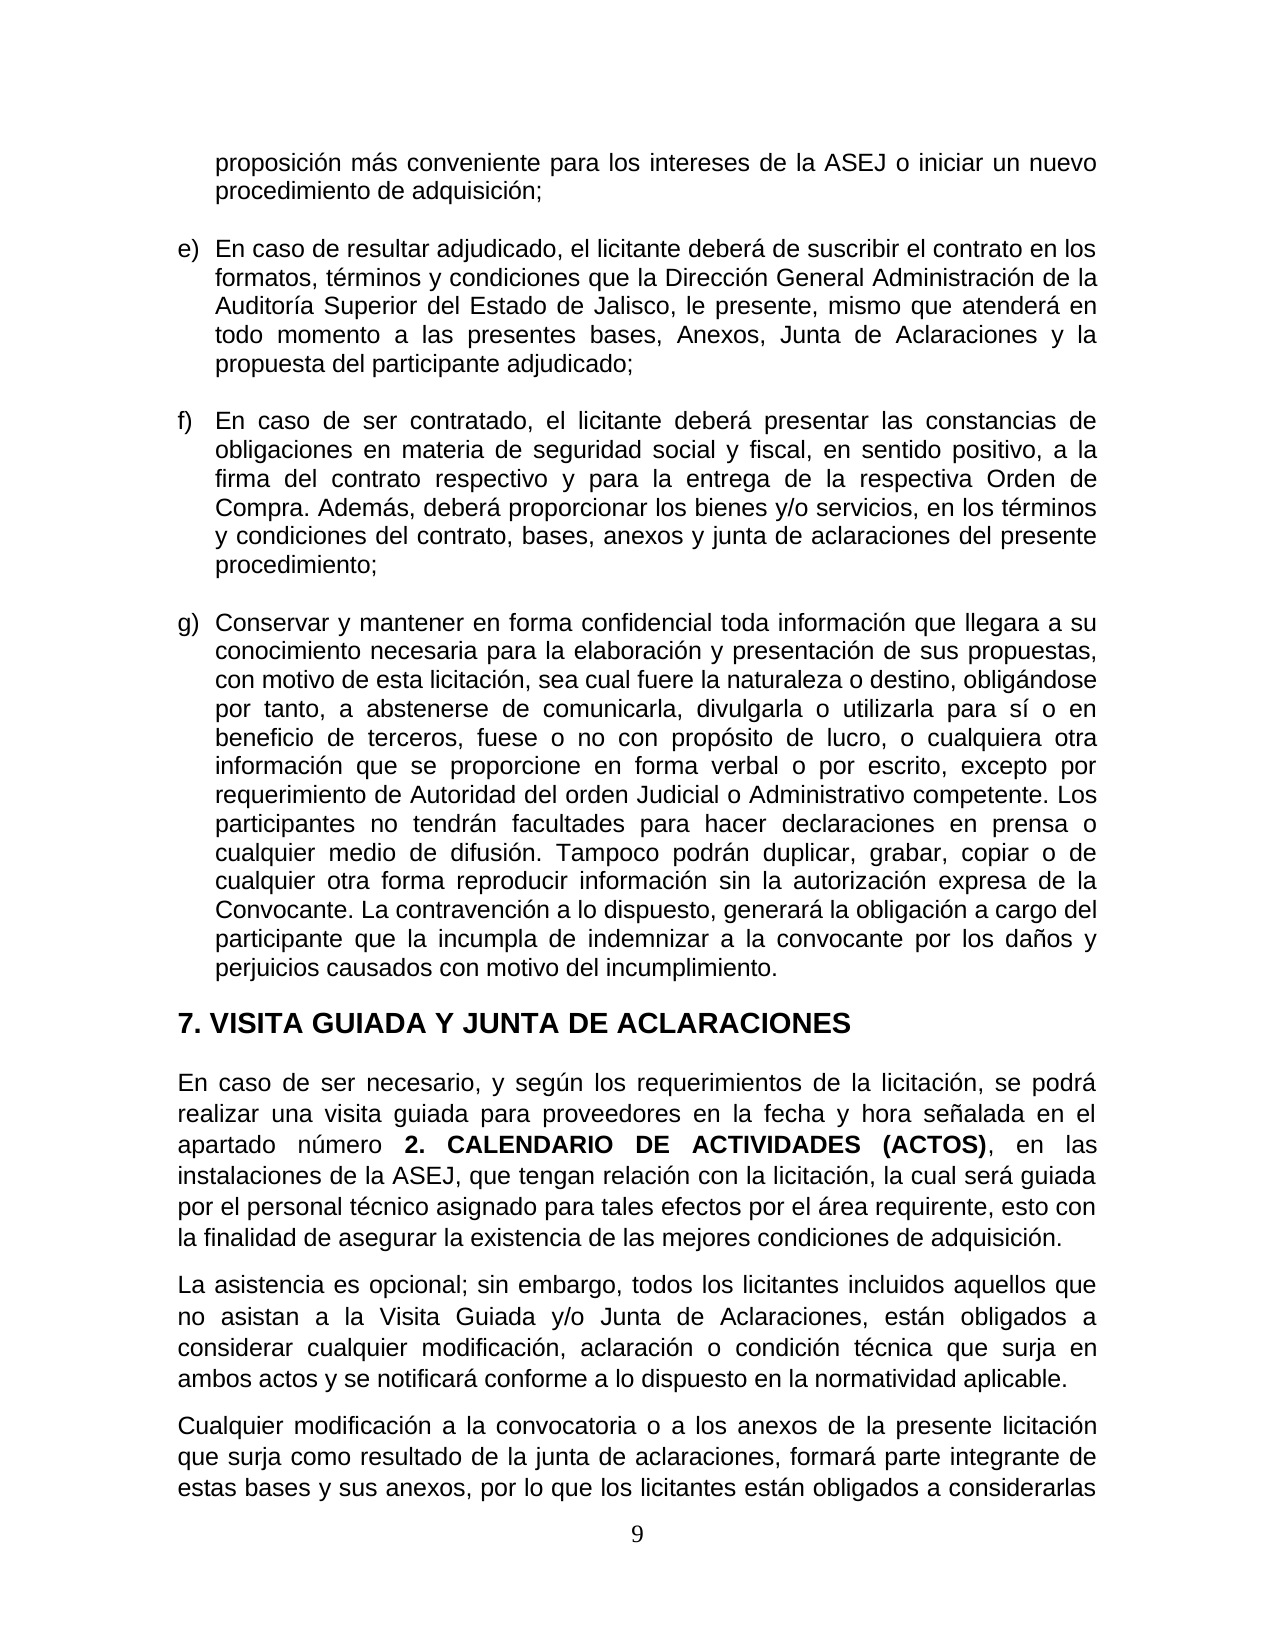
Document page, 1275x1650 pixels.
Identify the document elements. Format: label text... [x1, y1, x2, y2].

list Conservar y mantener en forma confidencial toda información que llegara a su conocimiento necesaria para la elaboración y presentación de sus propuestas, con motivo de esta licitación, sea cual fuere la naturaleza o destino, obligándose por tanto, a abstenerse de comunicarla, divulgarla o utilizarla para sí o en beneficio de terceros, fuese o no con propósito de lucro, o cualquiera otra información que se proporcione en forma verbal o por escrito, excepto por requerimiento de Autoridad del orden Judicial o Administrativo competente. Los participantes no tendrán facultades para hacer declaraciones en prensa o cualquier medio de difusión. Tampoco podrán duplicar, grabar, copiar o de cualquier otra forma reproducir información sin la autorización expresa de la Convocante. La contravención a lo dispuesto, generará la obligación a cargo del participante que la incumpla de indemnizar a la convocante por los daños y perjuicios causados con motivo del incumplimiento. [177, 608, 1098, 981]
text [177, 1411, 1098, 1502]
list En caso de resultar adjudicado, el licitante deberá de suscribir el contrato en los formatos, términos y condiciones que la Dirección General Administración de la Auditoría Superior del Estado de Jalisco, le presente, mismo que atenderá en todo momento a las presentes bases, Anexos, Junta de Aclaraciones y la propuesta del participante adjudicado; [177, 234, 1098, 378]
list En caso de ser contratado, el licitante deberá presentar las constancias de obligaciones en materia de seguridad social y fiscal, en sentido positivo, a la firma del contrato respectivo y para la entrega de la respectiva Orden de Compra. Además, deberá proporcionar los bienes y/o servicios, en los términos y condiciones del contrato, bases, anexos y junta de aclaraciones del presente procedimiento; [177, 406, 1098, 579]
text La asistencia es opcional; sin embargo, todos los licitantes incluidos aquellos que no asistan a la Visita Guiada y/o Junta de Aclaraciones, están obligados a considerar cualquier modificación, aclaración o condición técnica que surja en ambos actos y se notificará conforme a lo dispuesto en la normatividad aplicable. [177, 1270, 1098, 1392]
subtitle 7. VISITA GUIADA Y JUNTA DE ACLARACIONES [177, 1006, 1098, 1040]
text En caso de ser necesario, y según los requerimientos de la licitación, se podrá realizar una visita guiada para proveedores en la fecha y hora señalada en el apartado número 2. CALENDARIO DE ACTIVIDADES (ACTOS), en las instalaciones de la ASEJ, que tengan relación con la licitación, la cual será guiada por el personal técnico asignado para tales efectos por el área requirente, esto con la finalidad de asegurar la existencia de las mejores condiciones de adquisición. [177, 1067, 1098, 1251]
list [177, 148, 1098, 205]
